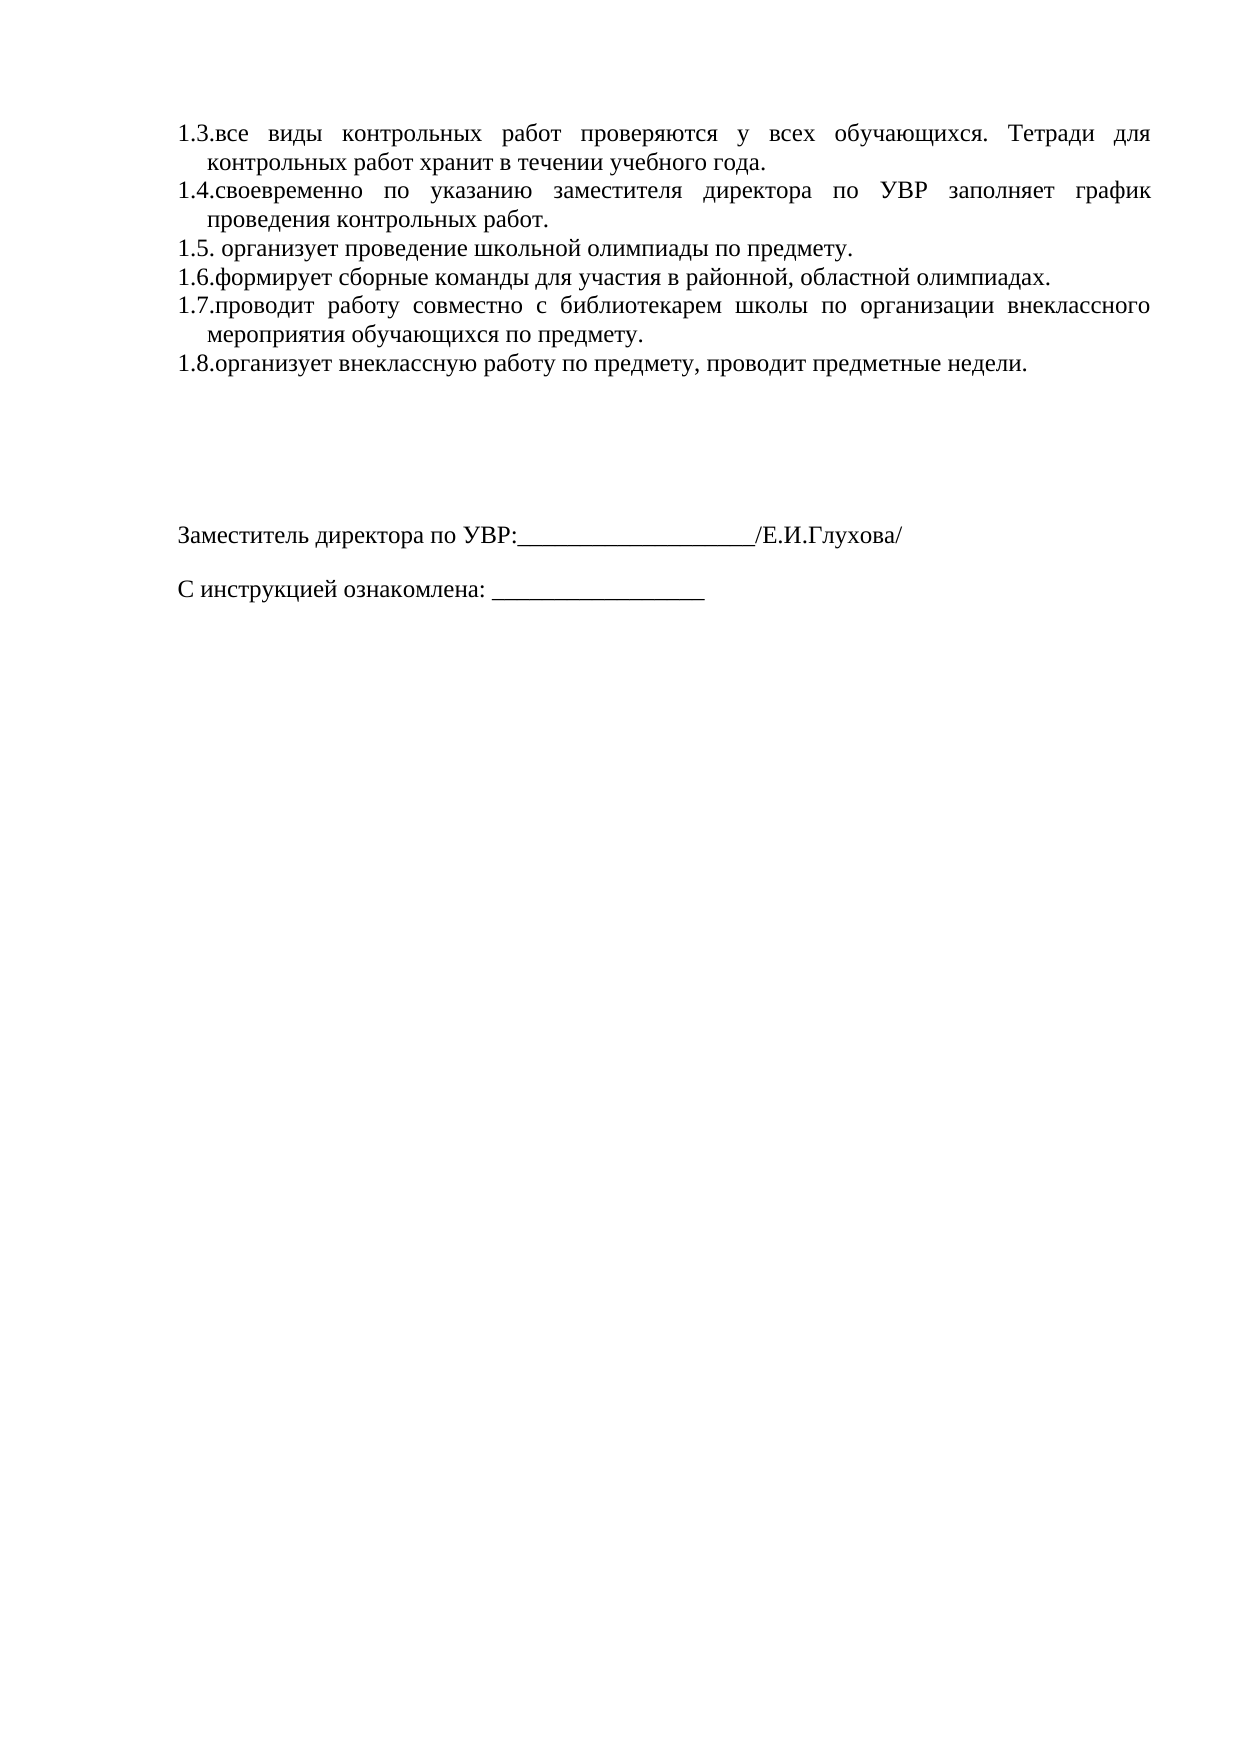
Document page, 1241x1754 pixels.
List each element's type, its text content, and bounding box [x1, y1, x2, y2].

text С инструкцией ознакомлена: _________________ [177, 574, 1152, 603]
text 1.3.все виды контрольных работ проверяются у всех обучающихся. Тетради для контрольных работ хранит в течении учебного года. [177, 118, 1152, 176]
text 1.8.организует внеклассную работу по предмету, проводит предметные недели. [177, 348, 1152, 377]
text Заместитель директора по УВР:___________________/Е.И.Глухова/ [177, 521, 1152, 549]
text 1.7.проводит работу совместно с библиотекарем школы по организации внеклассного мероприятия обучающихся по предмету. [177, 291, 1152, 348]
text 1.5. организует проведение школьной олимпиады по предмету. [177, 233, 1152, 262]
text 1.6.формирует сборные команды для участия в районной, областной олимпиадах. [177, 262, 1152, 291]
text 1.4.своевременно по указанию заместителя директора по УВР заполняет график проведения контрольных работ. [177, 176, 1152, 233]
